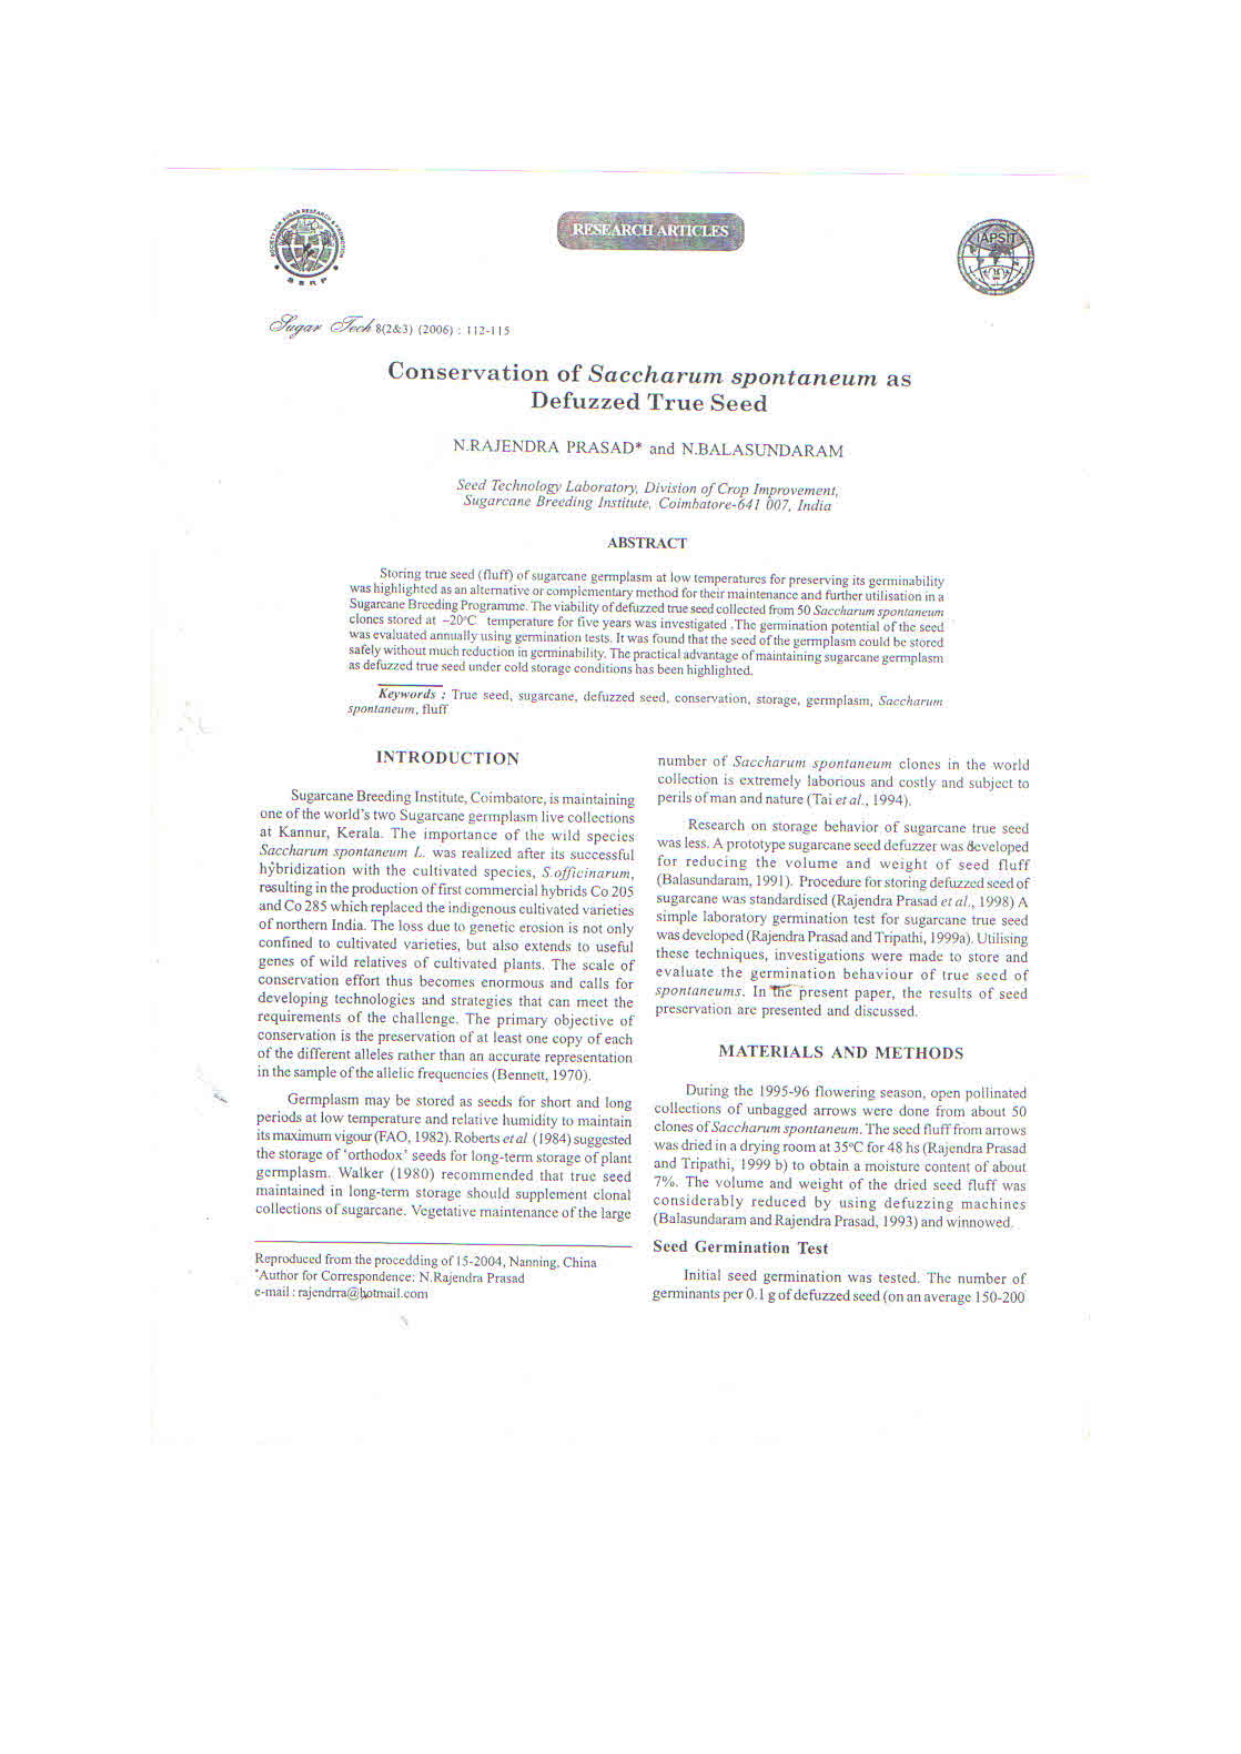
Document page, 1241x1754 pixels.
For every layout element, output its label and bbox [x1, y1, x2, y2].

picture [150, 150, 1091, 1445]
